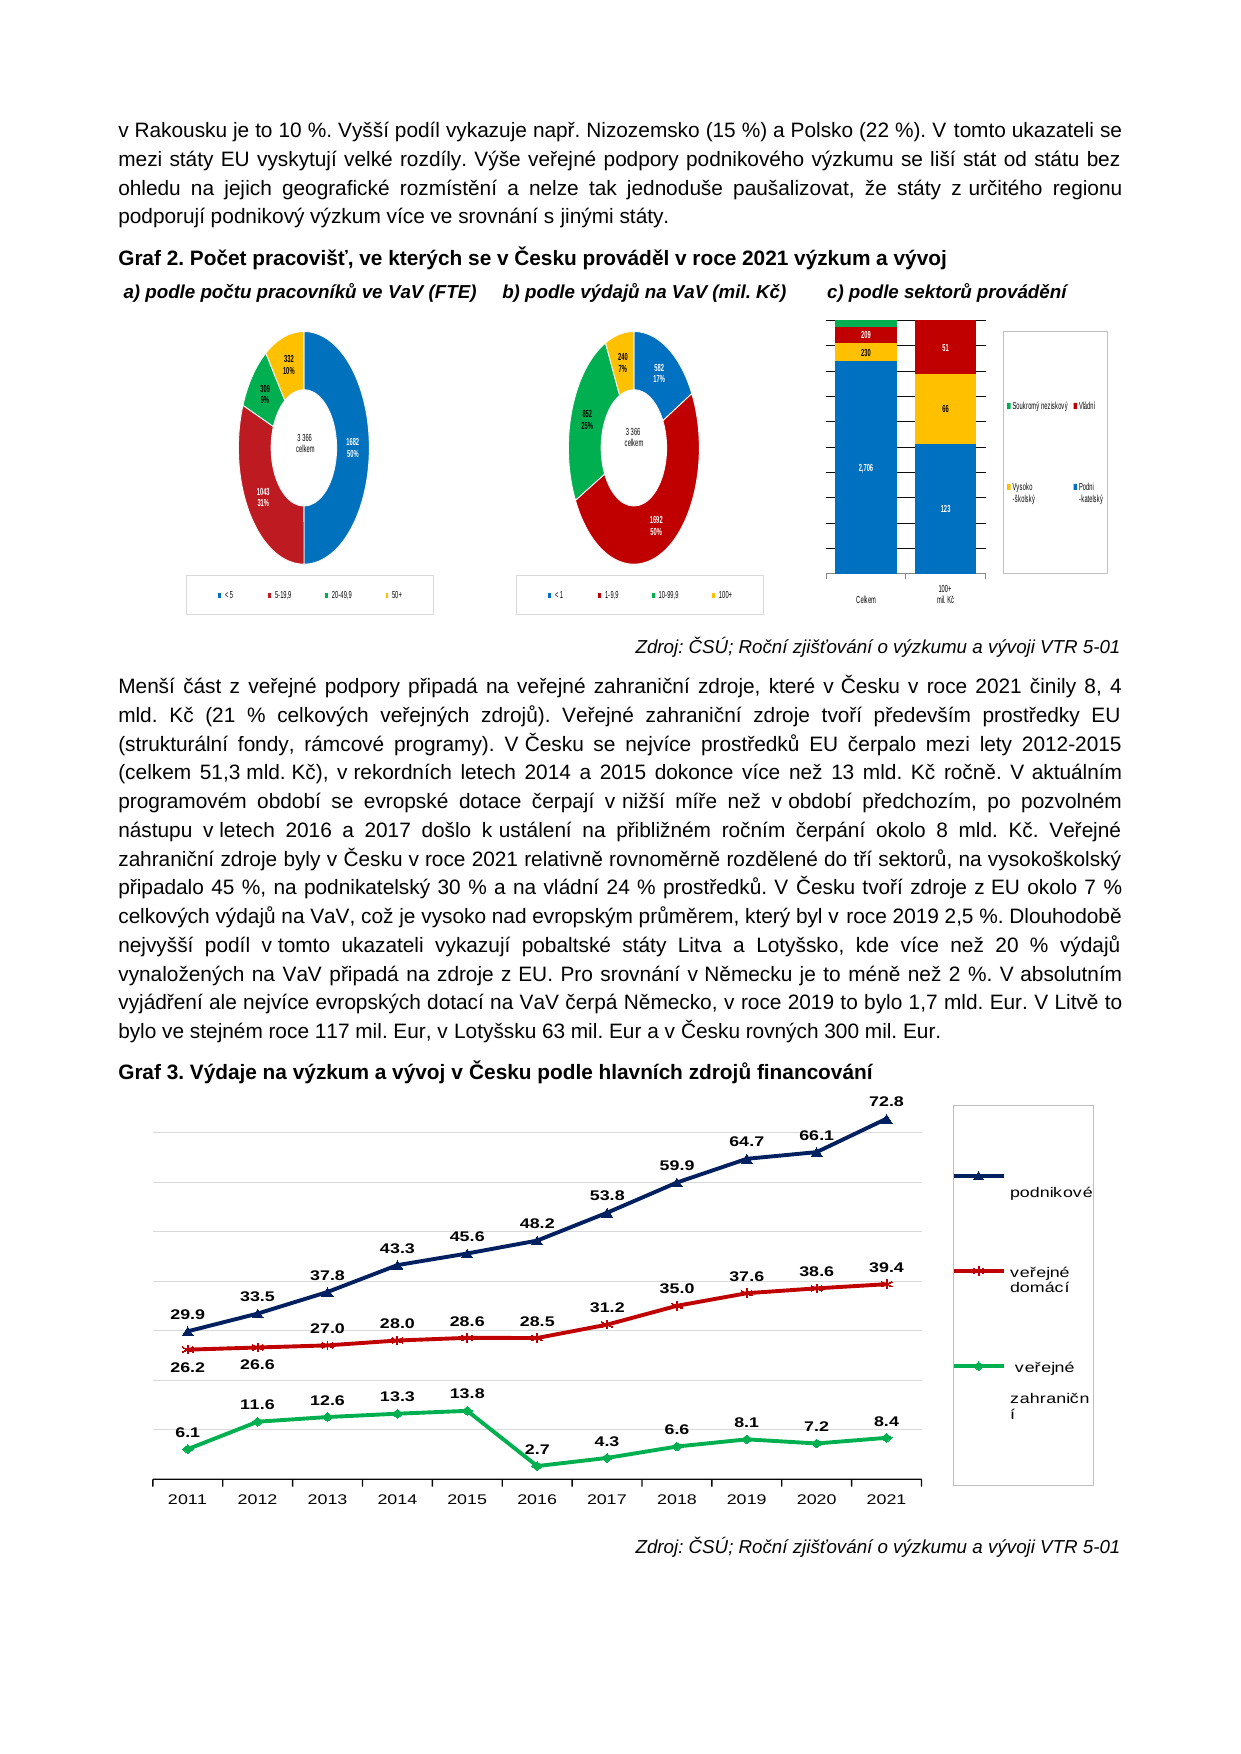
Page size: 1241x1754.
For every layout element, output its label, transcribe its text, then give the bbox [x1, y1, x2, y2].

text a) podle počtu pracovníků ve VaV (FTE) b) podle výdajů na VaV (mil. Kč) c) podle sektorů provádění [118, 281, 1122, 302]
text Zdroj: ČSÚ; Roční zjišťování o výzkumu a vývoji VTR 5-01 [118, 1532, 1122, 1558]
text Graf 3. Výdaje na výzkum a vývoj v Česku podle hlavních zdrojů financování [118, 1060, 1122, 1084]
text Menší část z veřejné podpory připadá na veřejné zahraniční zdroje, které v Česku v roce 2021 činily 8, 4 mld. Kč (21 % celkových veřejných zdrojů). Veřejné zahraniční zdroje tvoří především prostředky EU (strukturální fondy, rámcové programy). V Česku se nejvíce prostředků EU čerpalo mezi lety 2012-2015 (celkem 51,3 mld. Kč), v rekordních letech 2014 a 2015 dokonce více než 13 mld. Kč ročně. V aktuálním programovém období se evropské dotace čerpají v nižší míře než v období předchozím, po pozvolném nástupu v letech 2016 a 2017 došlo k ustálení na přibližném ročním čerpání okolo 8 mld. Kč. Veřejné zahraniční zdroje byly v Česku v roce 2021 relativně rovnoměrně rozdělené do tří sektorů, na vysokoškolský připadalo 45 %, na podnikatelský 30 % a na vládní 24 % prostředků. V Česku tvoří zdroje z EU okolo 7 % celkových výdajů na VaV, což je vysoko nad evropským průměrem, který byl v roce 2019 2,5 %. Dlouhodobě nejvyšší podíl v tomto ukazateli vykazují pobaltské státy Litva a Lotyšsko, kde více než 20 % výdajů vynaložených na VaV připadá na zdroje z EU. Pro srovnání v Německu je to méně než 2 %. V absolutním vyjádření ale nejvíce evropských dotací na VaV čerpá Německo, v roce 2019 to bylo 1,7 mld. Eur. V Litvě to bylo ve stejném roce 117 mil. Eur, v Lotyšsku 63 mil. Eur a v Česku rovných 300 mil. Eur. [118, 674, 1122, 1043]
text Zdroj: ČSÚ; Roční zjišťování o výzkumu a vývoji VTR 5-01 [118, 306, 1122, 657]
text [118, 118, 1122, 228]
text Graf 2. Počet pracovišť, ve kterých se v Česku prováděl v roce 2021 výzkum a vývoj [118, 246, 1122, 269]
